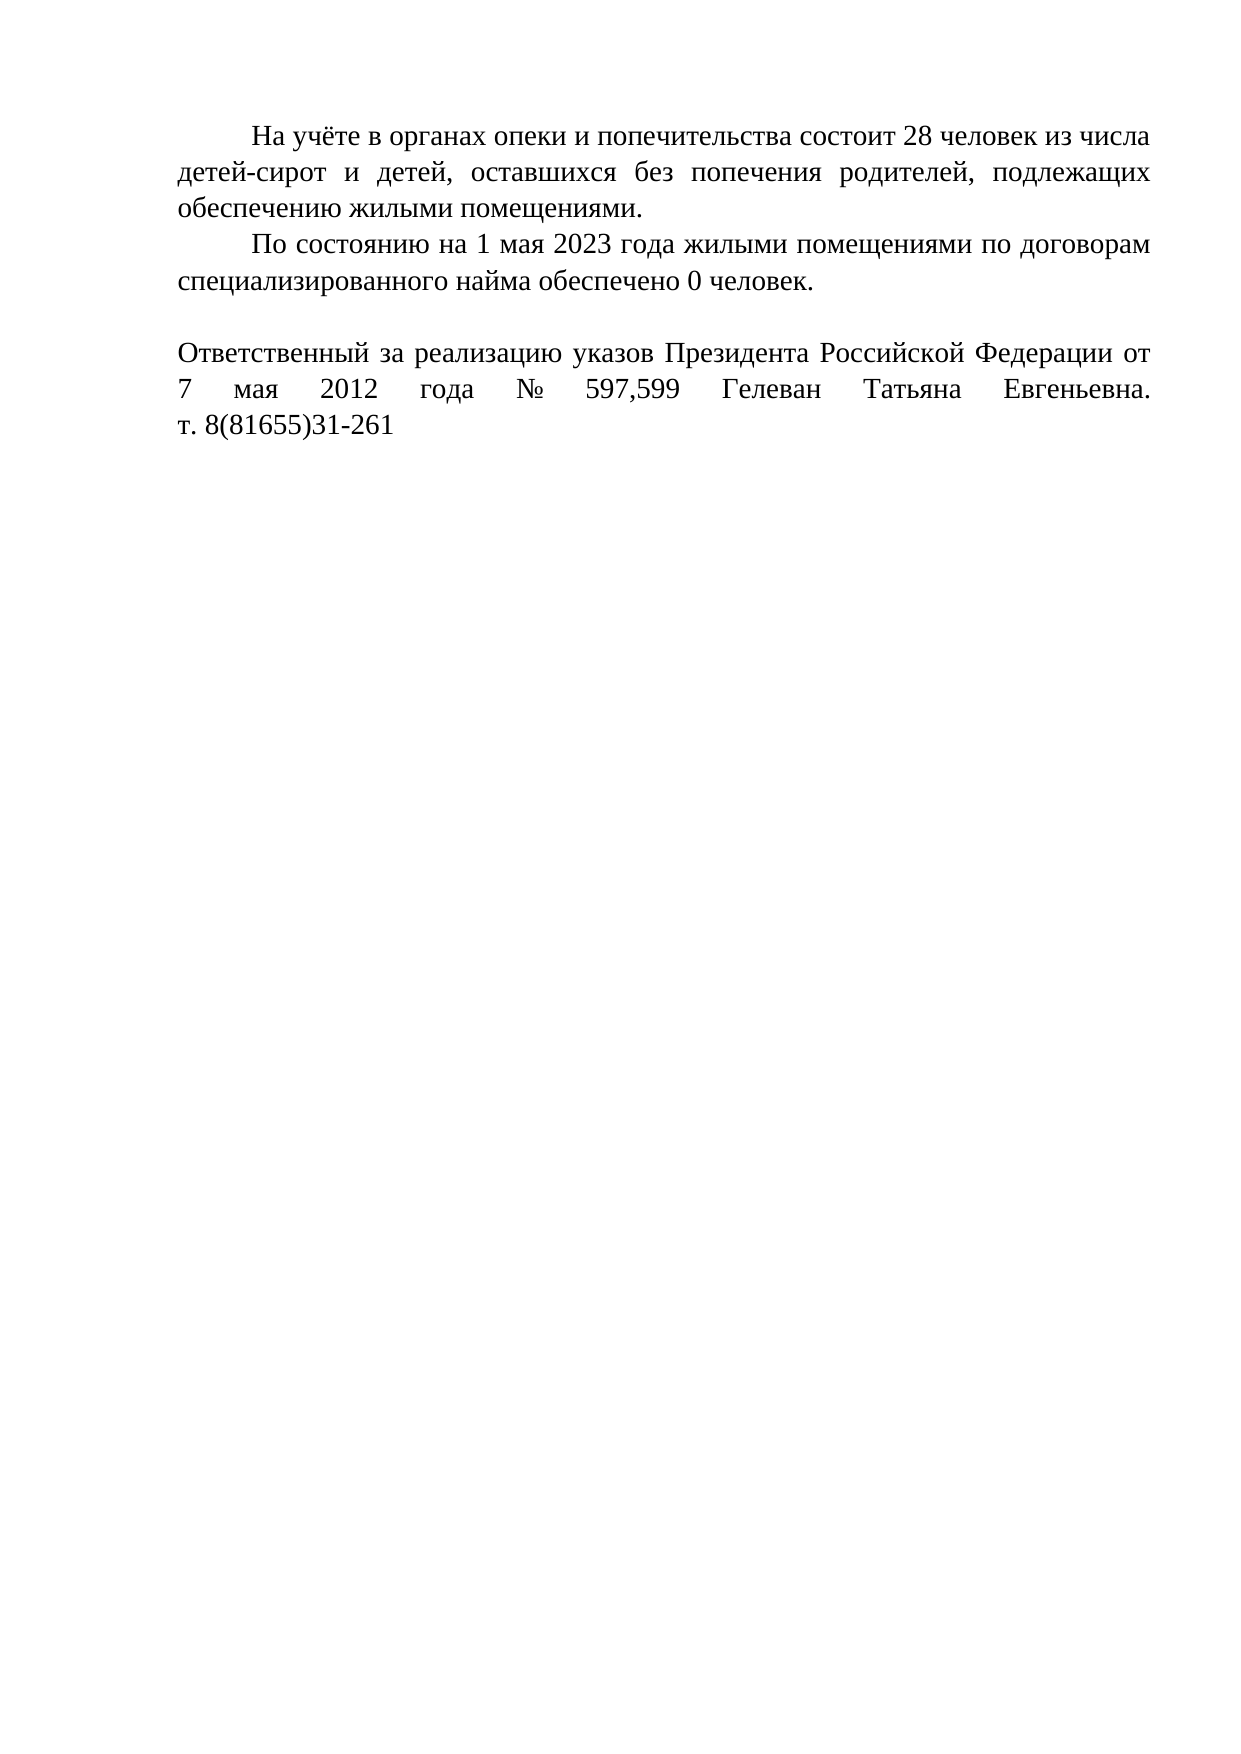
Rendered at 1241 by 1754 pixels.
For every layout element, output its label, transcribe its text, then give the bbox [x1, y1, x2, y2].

text Ответственный за реализацию указов Президента Российской Федерации от 7 мая 2012 года № 597,599 Гелеван Татьяна Евгеньевна. т. 8(81655)31-261 [177, 299, 1152, 441]
text По состоянию на 1 мая 2023 года жилыми помещениями по договорам специализированного найма обеспечено 0 человек. [177, 227, 1152, 296]
text На учёте в органах опеки и попечительства состоит 28 человек из числа детей-сирот и детей, оставшихся без попечения родителей, подлежащих обеспечению жилыми помещениями. [177, 118, 1152, 224]
